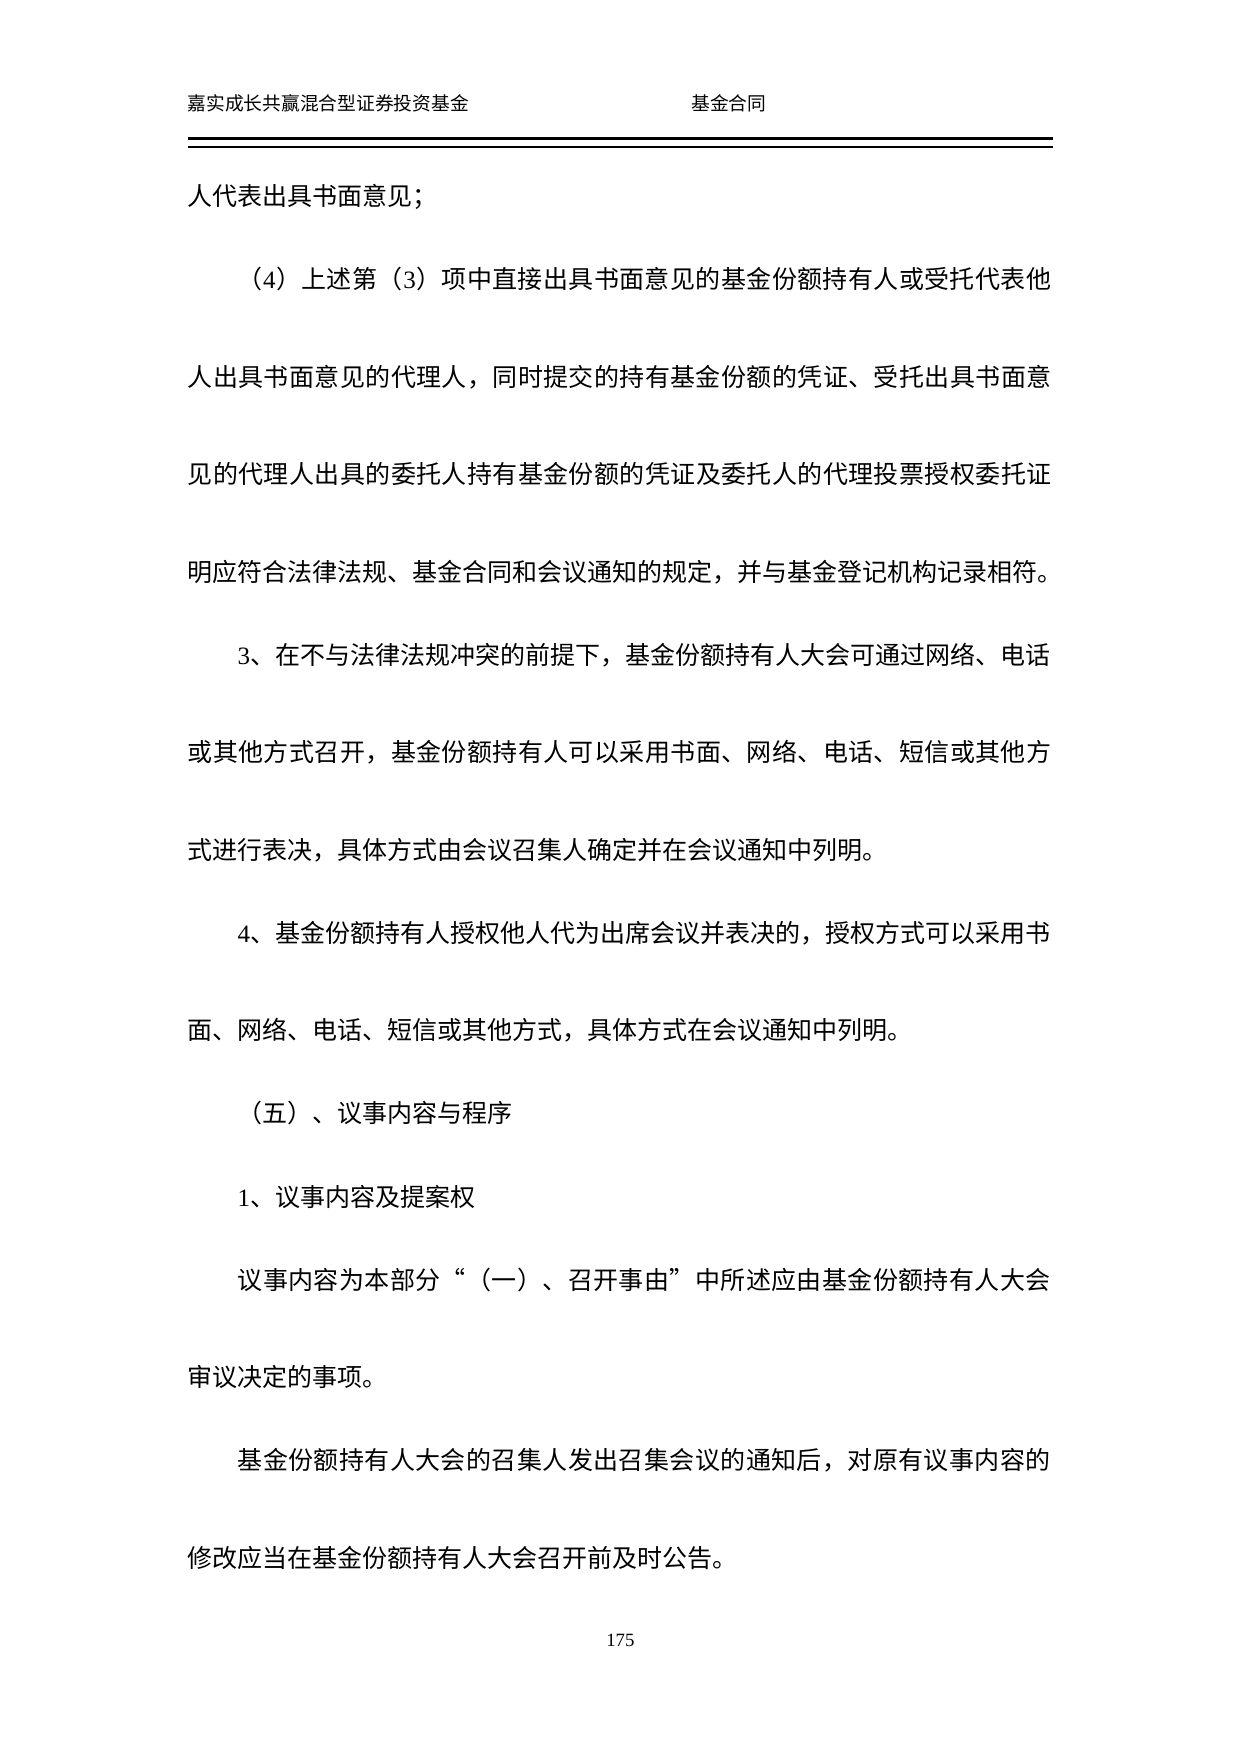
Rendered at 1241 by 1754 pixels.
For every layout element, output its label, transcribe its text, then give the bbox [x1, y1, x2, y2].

text 3、在不与法律法规冲突的前提下，基金份额持有人大会可通过网络、电话或其他方式召开，基金份额持有人可以采用书面、网络、电话、短信或其他方式进行表决，具体方式由会议召集人确定并在会议通知中列明。 [187, 621, 1053, 881]
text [187, 162, 1053, 227]
text 议事内容为本部分“（一）、召开事由”中所述应由基金份额持有人大会审议决定的事项。 [187, 1246, 1053, 1408]
text 4、基金份额持有人授权他人代为出席会议并表决的，授权方式可以采用书面、网络、电话、短信或其他方式，具体方式在会议通知中列明。 [187, 899, 1053, 1061]
text （五）、议事内容与程序 [187, 1079, 1053, 1144]
text 基金份额持有人大会的召集人发出召集会议的通知后，对原有议事内容的修改应当在基金份额持有人大会召开前及时公告。 [187, 1426, 1053, 1589]
text （4）上述第（3）项中直接出具书面意见的基金份额持有人或受托代表他人出具书面意见的代理人，同时提交的持有基金份额的凭证、受托出具书面意见的代理人出具的委托人持有基金份额的凭证及委托人的代理投票授权委托证明应符合法律法规、基金合同和会议通知的规定，并与基金登记机构记录相符。 [187, 245, 1053, 603]
text 1、议事内容及提案权 [187, 1163, 1053, 1228]
